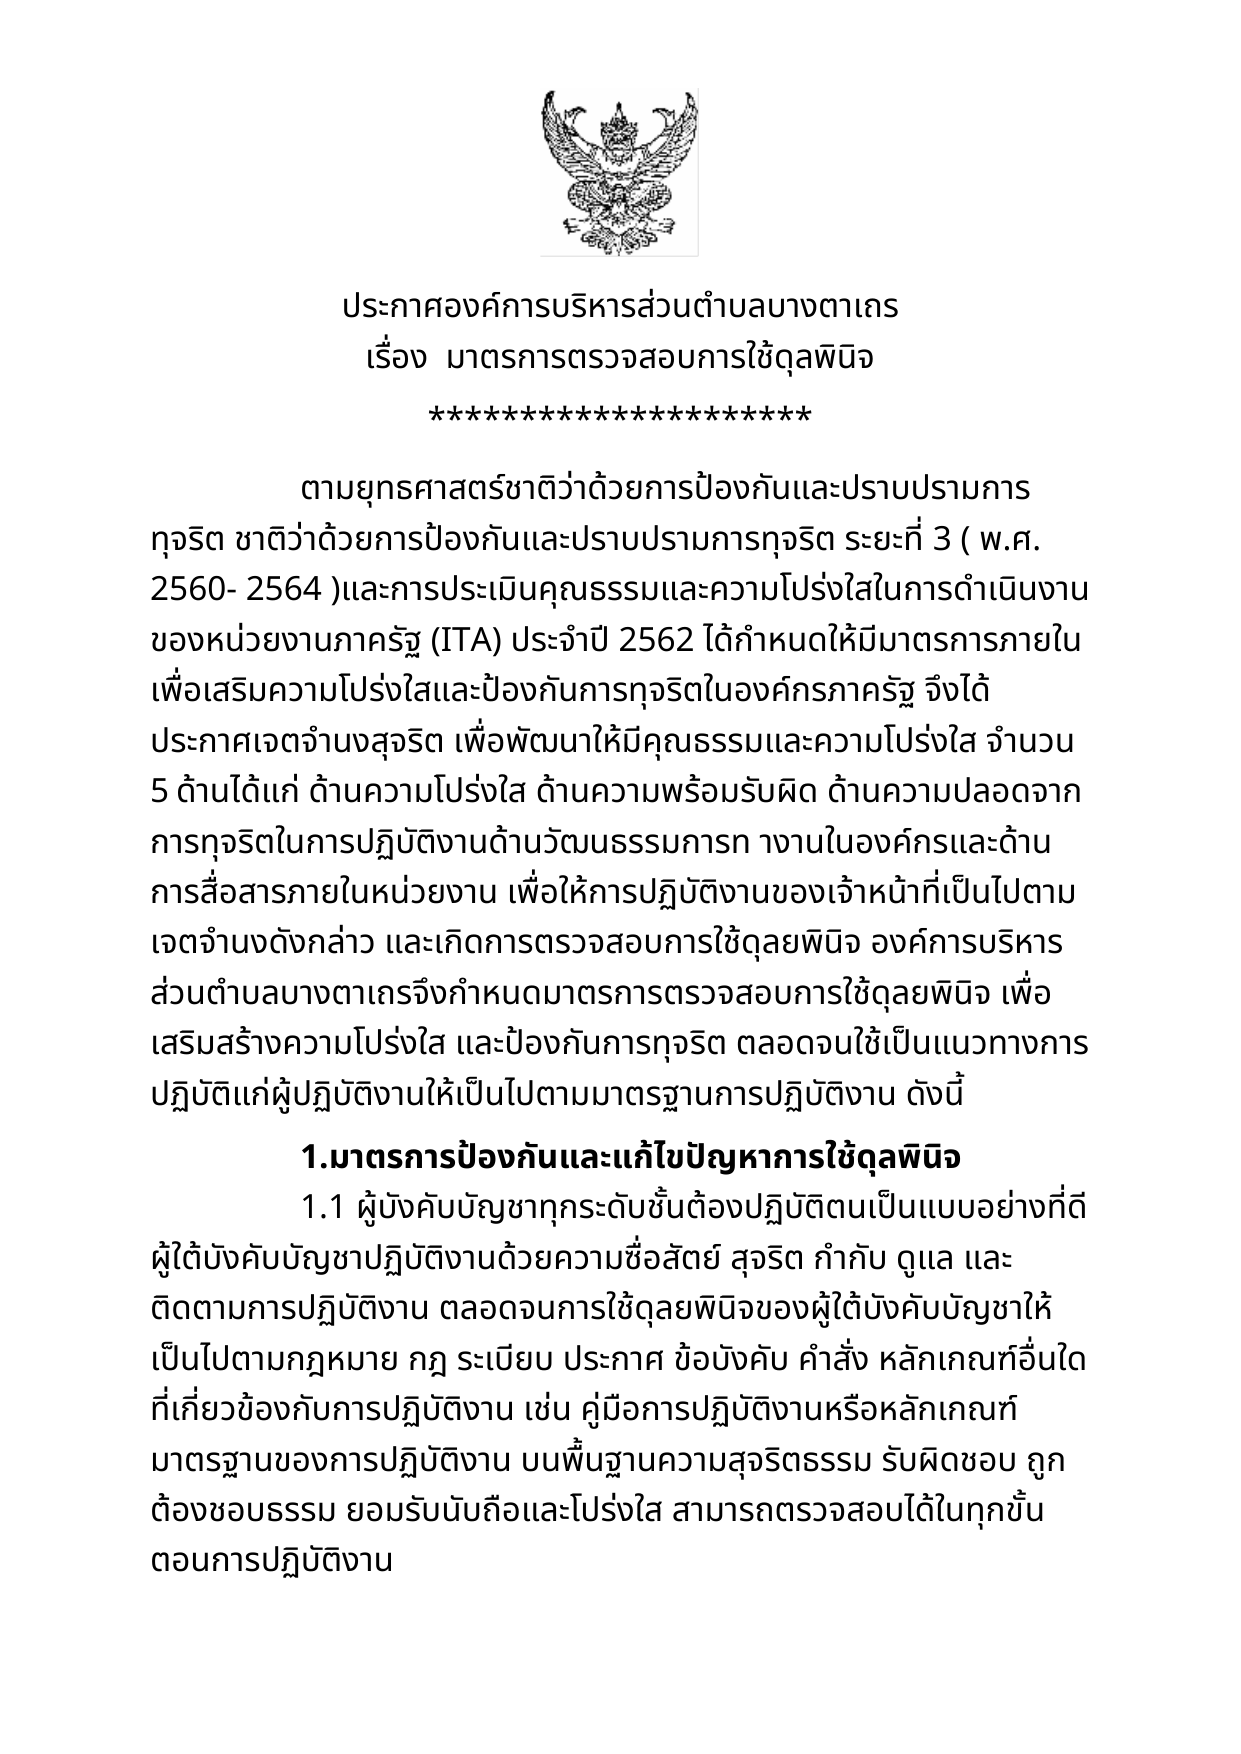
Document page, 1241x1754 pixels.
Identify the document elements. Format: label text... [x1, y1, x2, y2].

picture [540, 88, 700, 258]
text เรื่อง มาตรการตรวจสอบการใช้ดุลพินิจ [150, 333, 1090, 383]
text 1.1 ผู้บังคับบัญชาทุกระดับชั้นต้องปฏิบัติตนเป็นแบบอย่างที่ดีผู้ใต้บังคับบัญชาปฏิบัติงานด้วยความซื่อสัตย์ สุจริต กำกับ ดูแล และติดตามการปฏิบัติงาน ตลอดจนการใช้ดุลยพินิจของผู้ใต้บังคับบัญชาให้เป็นไปตามกฎหมาย กฎ ระเบียบ ประกาศ ข้อบังคับ คำสั่ง หลักเกณฑ์อื่นใดที่เกี่ยวข้องกับการปฏิบัติงาน เช่น คู่มือการปฏิบัติงานหรือหลักเกณฑ์มาตรฐานของการปฏิบัติงาน บนพื้นฐานความสุจริตธรรม รับผิดชอบ ถูกต้องชอบธรรม ยอมรับนับถือและโปร่งใส สามารถตรวจสอบได้ในทุกขั้นตอนการปฏิบัติงาน [150, 1183, 1090, 1587]
text ประกาศองค์การบริหารส่วนตำบลบางตาเถร [150, 282, 1090, 333]
text ********************* [150, 396, 1090, 441]
text 1.มาตรการป้องกันและแก้ไขปัญหาการใช้ดุลพินิจ [225, 1133, 1090, 1183]
text ตามยุทธศาสตร์ชาติว่าด้วยการป้องกันและปราบปรามการทุจริต ชาติว่าด้วยการป้องกันและปราบปรามการทุจริต ระยะที่ 3 ( พ.ศ. 2560- 2564 )และการประเมินคุณธรรมและความโปร่งใสในการดำเนินงานของหน่วยงานภาครัฐ (ITA) ประจำปี 2562 ได้กำหนดให้มีมาตรการภายใน เพื่อเสริมความโปร่งใสและป้องกันการทุจริตในองค์กรภาครัฐ จึงได้ประกาศเจตจำนงสุจริต เพื่อพัฒนาให้มีคุณธรรมและความโปร่งใส จำนวน 5ด้านได้แก่ ด้านความโปร่งใส ด้านความพร้อมรับผิด ด้านความปลอดจากการทุจริตในการปฏิบัติงานด้านวัฒนธรรมการท างานในองค์กรและด้านการสื่อสารภายในหน่วยงาน เพื่อให้การปฏิบัติงานของเจ้าหน้าที่เป็นไปตามเจตจำนงดังกล่าว และเกิดการตรวจสอบการใช้ดุลยพินิจ องค์การบริหารส่วนตำบลบางตาเถรจึงกำหนดมาตรการตรวจสอบการใช้ดุลยพินิจ เพื่อเสริมสร้างความโปร่งใส และป้องกันการทุจริต ตลอดจนใช้เป็นแนวทางการปฏิบัติแก่ผู้ปฏิบัติงานให้เป็นไปตามมาตรฐานการปฏิบัติงาน ดังนี้ [150, 464, 1090, 1120]
